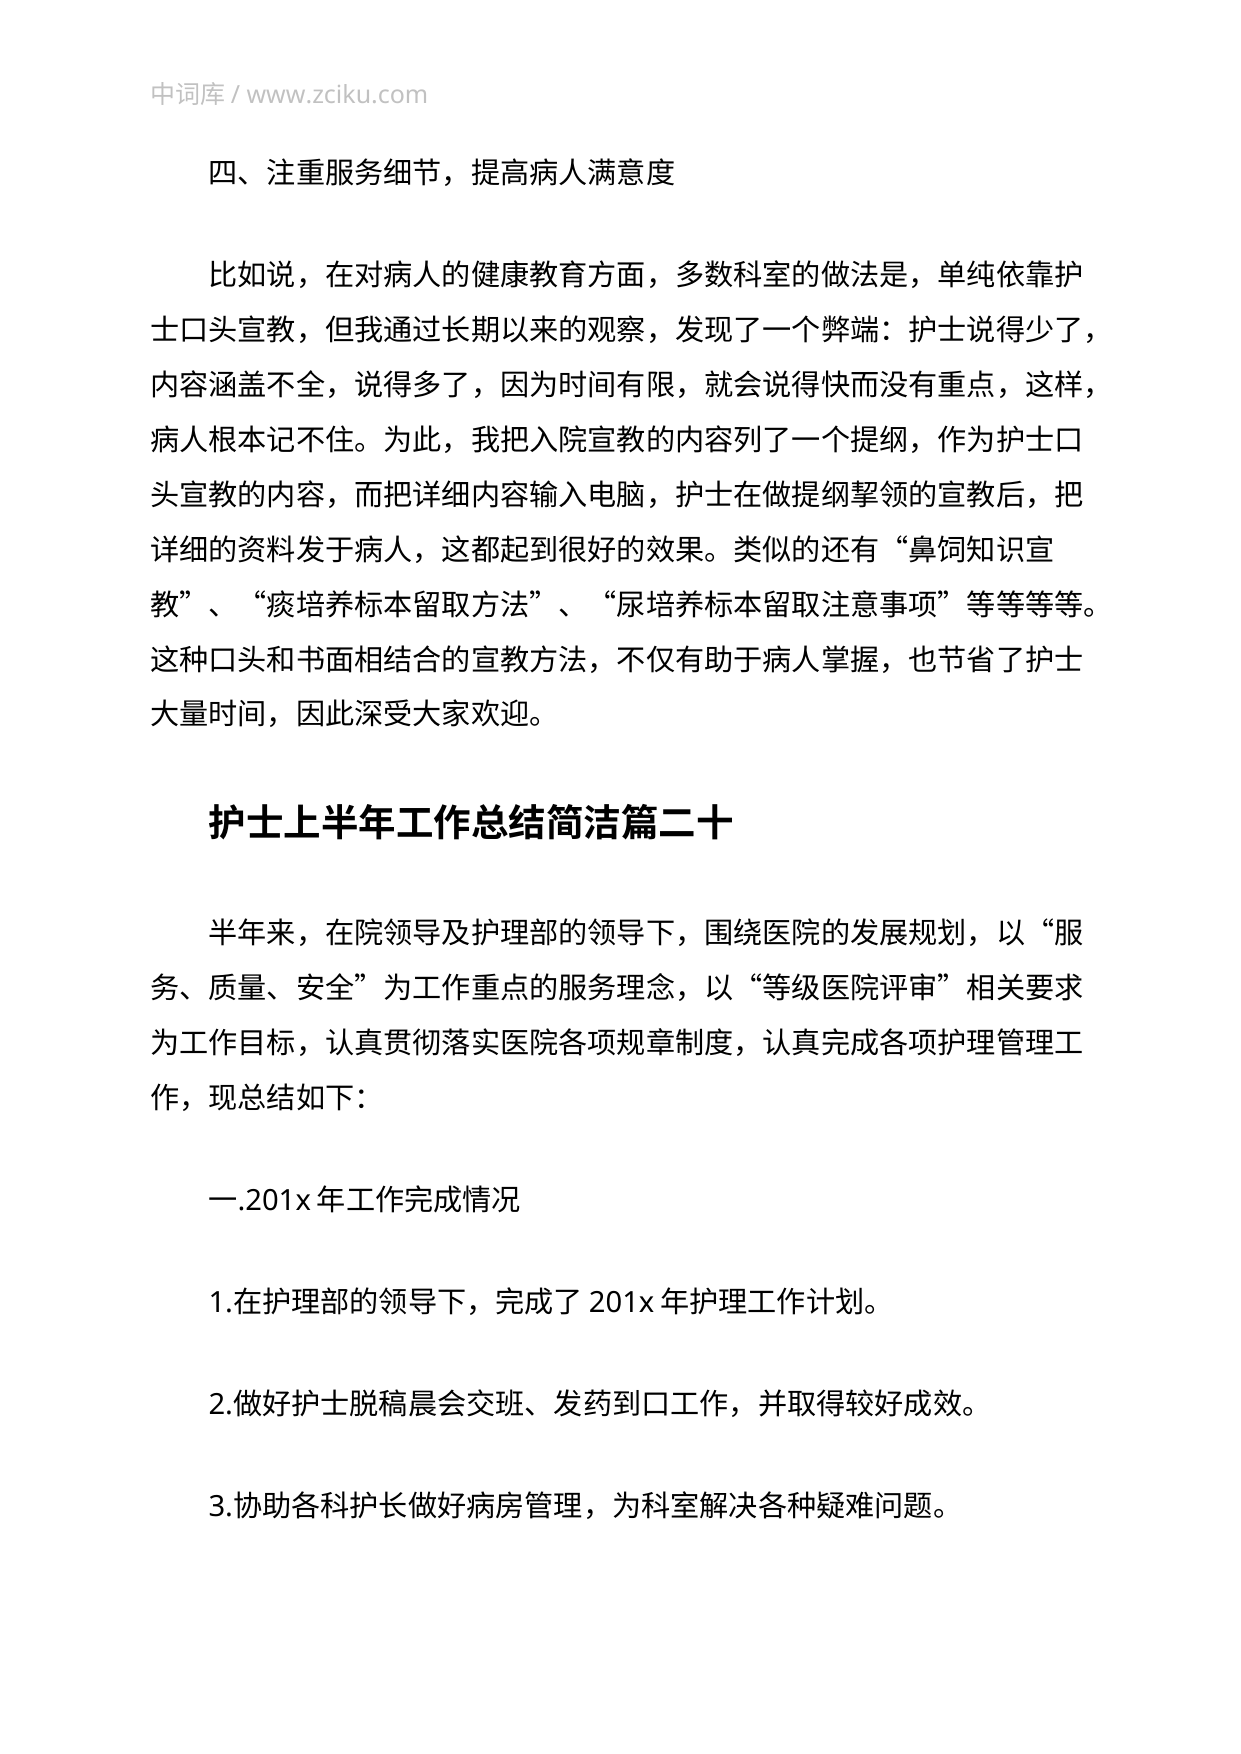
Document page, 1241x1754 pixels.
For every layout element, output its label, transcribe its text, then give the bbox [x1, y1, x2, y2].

text 一.201x年工作完成情况 [150, 1177, 1090, 1219]
text 2.做好护士脱稿晨会交班、发药到口工作，并取得较好成效。 [150, 1381, 1090, 1423]
text 护士上半年工作总结简洁篇二十 [150, 793, 1090, 847]
text 3.协助各科护长做好病房管理，为科室解决各种疑难问题。 [150, 1482, 1090, 1525]
text 四、注重服务细节，提高病人满意度 [150, 150, 1090, 192]
text 比如说，在对病人的健康教育方面，多数科室的做法是，单纯依靠护士口头宣教，但我通过长期以来的观察，发现了一个弊端：护士说得少了，内容涵盖不全，说得多了，因为时间有限，就会说得快而没有重点，这样，病人根本记不住。为此，我把入院宣教的内容列了一个提纲，作为护士口头宣教的内容，而把详细内容输入电脑，护士在做提纲挈领的宣教后，把详细的资料发于病人，这都起到很好的效果。类似的还有“鼻饲知识宣教”、“痰培养标本留取方法”、“尿培养标本留取注意事项”等等等等。这种口头和书面相结合的宣教方法，不仅有助于病人掌握，也节省了护士大量时间，因此深受大家欢迎。 [150, 252, 1090, 733]
text 1.在护理部的领导下，完成了201x年护理工作计划。 [150, 1278, 1090, 1321]
text 半年来，在院领导及护理部的领导下，围绕医院的发展规划，以“服务、质量、安全”为工作重点的服务理念，以“等级医院评审”相关要求为工作目标，认真贯彻落实医院各项规章制度，认真完成各项护理管理工作，现总结如下： [150, 910, 1090, 1117]
